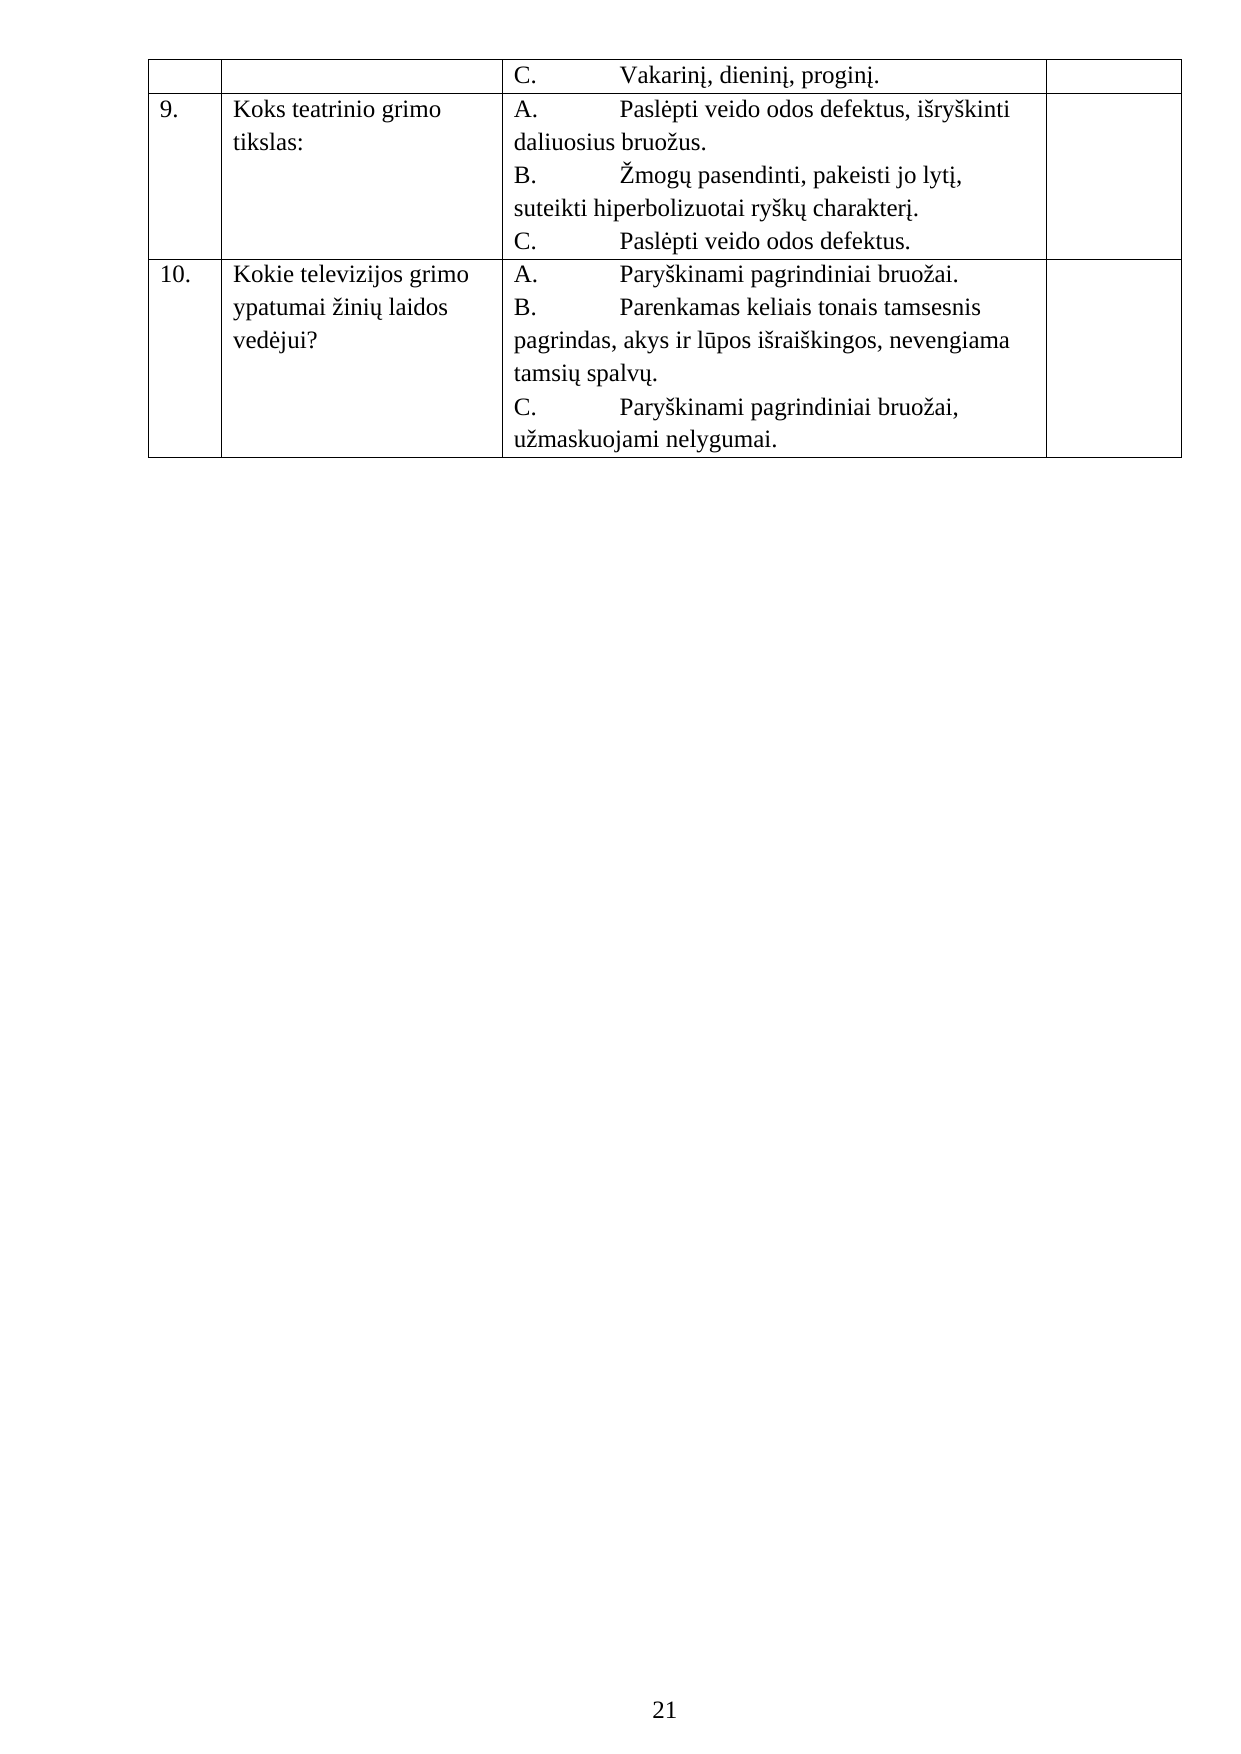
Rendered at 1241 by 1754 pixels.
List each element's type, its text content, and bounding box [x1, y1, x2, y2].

table_cell Koks teatrinio grimo tikslas: [222, 94, 502, 258]
table_cell Kokie televizijos grimo ypatumai žinių laidos vedėjui? [222, 260, 502, 457]
table_cell Paslėpti veido odos defektus, išryškinti daliuosius bruožus. Žmogų pasendinti, pakeisti jo lytį, suteikti hiperbolizuotai ryškų charakterį. Paslėpti veido odos defektus. [503, 94, 1046, 258]
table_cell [503, 60, 1046, 93]
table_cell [222, 60, 502, 93]
table_cell [1047, 94, 1181, 258]
table_cell [1047, 260, 1181, 457]
table_cell [149, 60, 221, 93]
table_cell [149, 94, 221, 258]
table_cell [149, 260, 221, 457]
table_cell Paryškinami pagrindiniai bruožai. Parenkamas keliais tonais tamsesnis pagrindas, akys ir lūpos išraiškingos, nevengiama tamsių spalvų. Paryškinami pagrindiniai bruožai, užmaskuojami nelygumai. [503, 260, 1046, 457]
table_cell [1047, 60, 1181, 93]
